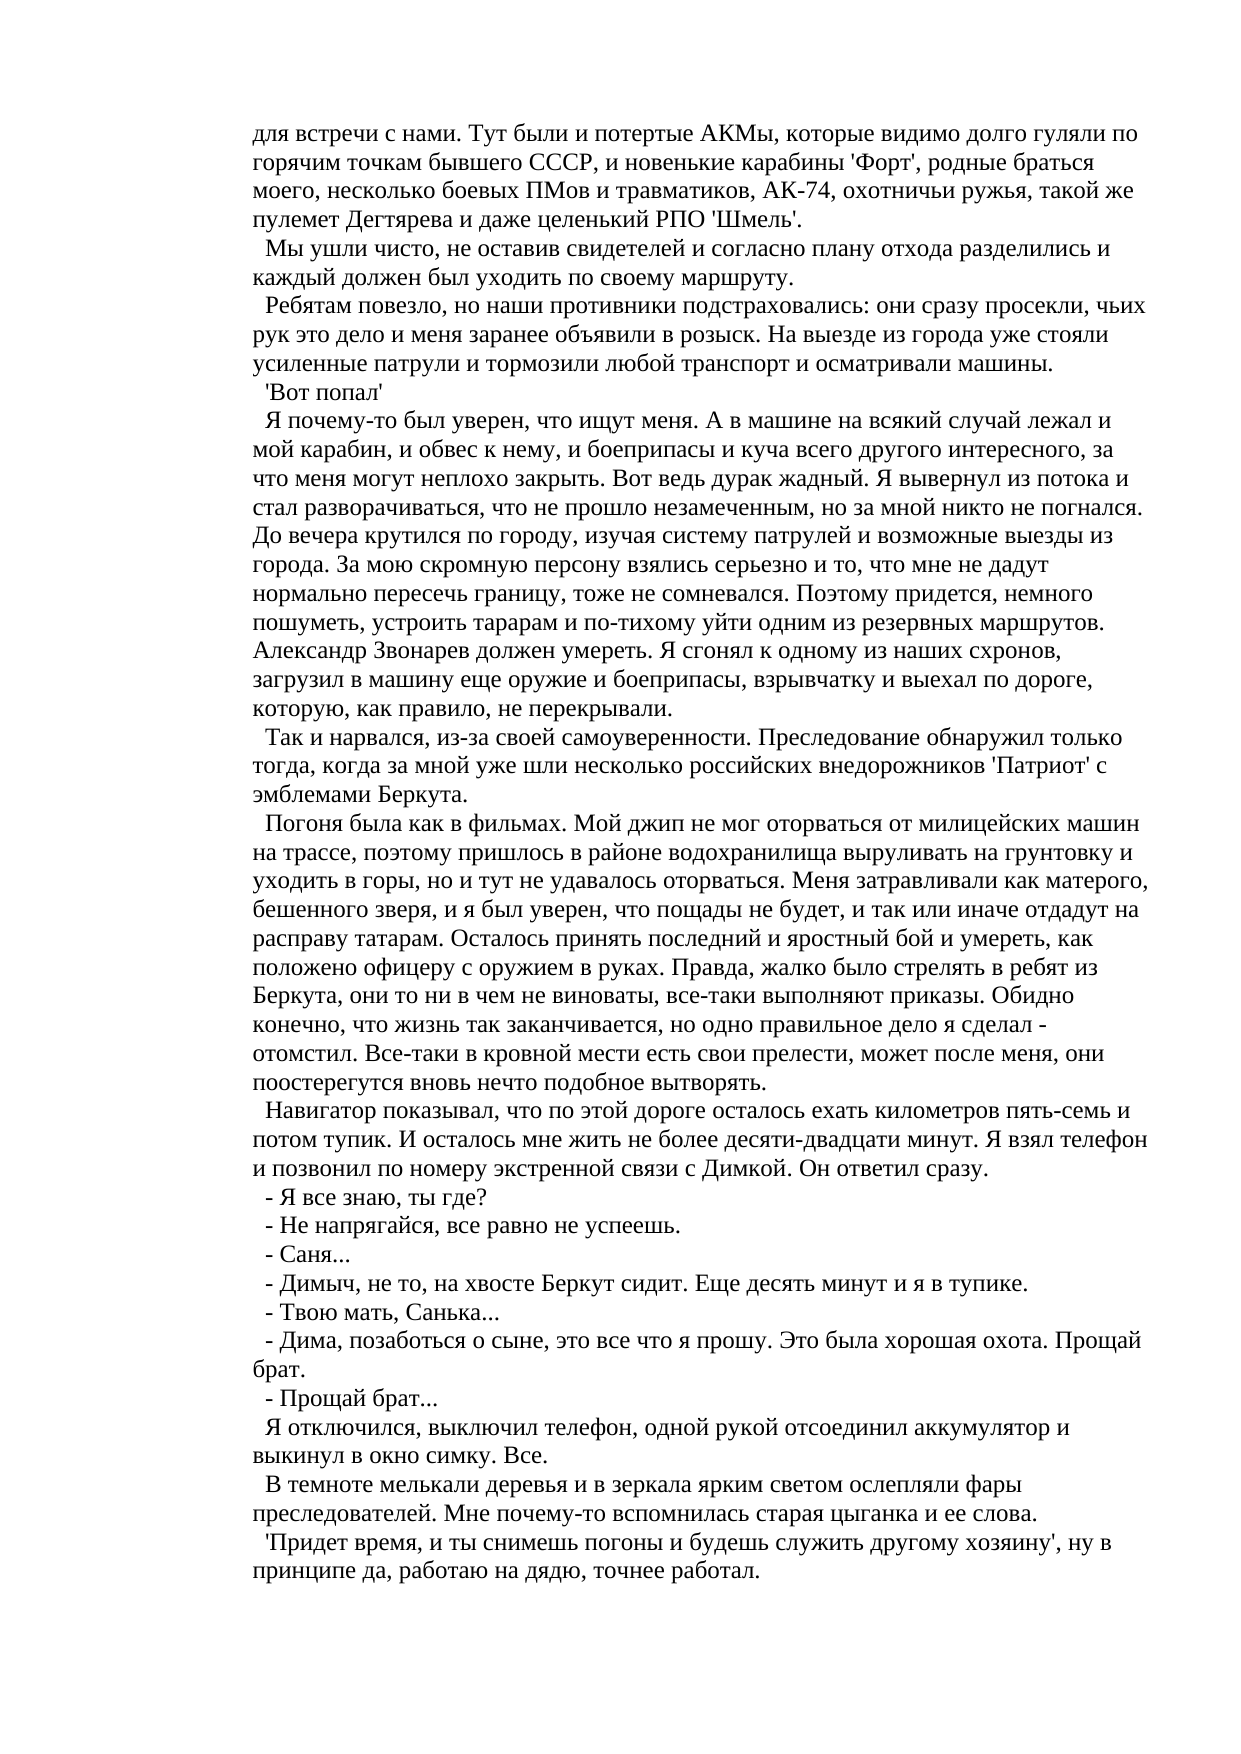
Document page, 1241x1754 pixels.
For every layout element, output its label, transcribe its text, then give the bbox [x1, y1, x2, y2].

text Погоня была как в фильмах. Мой джип не мог оторваться от милицейских машин на трассе, поэтому пришлось в районе водохранилища выруливать на грунтовку и уходить в горы, но и тут не удавалось оторваться. Меня затравливали как матерого, бешенного зверя, и я был уверен, что пощады не будет, и так или иначе отдадут на расправу татарам. Осталось принять последний и яростный бой и умереть, как положено офицеру с оружием в руках. Правда, жалко было стрелять в ребят из Беркута, они то ни в чем не виноваты, все-таки выполняют приказы. Обидно конечно, что жизнь так заканчивается, но одно правильное дело я сделал - отомстил. Все-таки в кровной мести есть свои прелести, может после меня, они поостерегутся вновь нечто подобное вытворять. [252, 808, 1152, 1096]
text - Не напрягайся, все равно не успеешь. [252, 1211, 1152, 1239]
text Я отключился, выключил телефон, одной рукой отсоединил аккумулятор и выкинул в окно симку. Все. [252, 1412, 1152, 1469]
text - Димыч, не то, на хвосте Беркут сидит. Еще десять минут и я в тупике. [252, 1268, 1152, 1297]
text Ребятам повезло, но наши противники подстраховались: они сразу просекли, чьих рук это дело и меня заранее объявили в розыск. На выезде из города уже стояли усиленные патрули и тормозили любой транспорт и осматривали машины. [252, 291, 1152, 377]
text - Прощай брат... [252, 1383, 1152, 1412]
text - Саня... [252, 1239, 1152, 1268]
text 'Придет время, и ты снимешь погоны и будешь служить другому хозяину', ну в принципе да, работаю на дядю, точнее работал. [252, 1527, 1152, 1584]
text - Я все знаю, ты где? [252, 1182, 1152, 1211]
text - Твою мать, Санька... [252, 1297, 1152, 1326]
text Так и нарвался, из-за своей самоуверенности. Преследование обнаружил только тогда, когда за мной уже шли несколько российских внедорожников 'Патриот' с эмблемами Беркута. [252, 722, 1152, 808]
text Я почему-то был уверен, что ищут меня. А в машине на всякий случай лежал и мой карабин, и обвес к нему, и боеприпасы и куча всего другого интересного, за что меня могут неплохо закрыть. Вот ведь дурак жадный. Я вывернул из потока и стал разворачиваться, что не прошло незамеченным, но за мной никто не погнался. До вечера крутился по городу, изучая систему патрулей и возможные выезды из города. За мою скромную персону взялись серьезно и то, что мне не дадут нормально пересечь границу, тоже не сомневался. Поэтому придется, немного пошуметь, устроить тарарам и по-тихому уйти одним из резервных маршрутов. Александр Звонарев должен умереть. Я сгонял к одному из наших схронов, загрузил в машину еще оружие и боеприпасы, взрывчатку и выехал по дороге, которую, как правило, не перекрывали. [252, 406, 1152, 722]
text В темноте мелькали деревья и в зеркала ярким светом ослепляли фары преследователей. Мне почему-то вспомнилась старая цыганка и ее слова. [252, 1469, 1152, 1527]
text - Дима, позаботься о сыне, это все что я прошу. Это была хорошая охота. Прощай брат. [252, 1326, 1152, 1383]
text 'Вот попал' [252, 377, 1152, 406]
text Навигатор показывал, что по этой дороге осталось ехать километров пять-семь и потом тупик. И осталось мне жить не более десяти-двадцати минут. Я взял телефон и позвонил по номеру экстренной связи с Димкой. Он ответил сразу. [252, 1096, 1152, 1182]
text Мы ушли чисто, не оставив свидетелей и согласно плану отхода разделились и каждый должен был уходить по своему маршруту. [252, 233, 1152, 291]
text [252, 118, 1152, 233]
